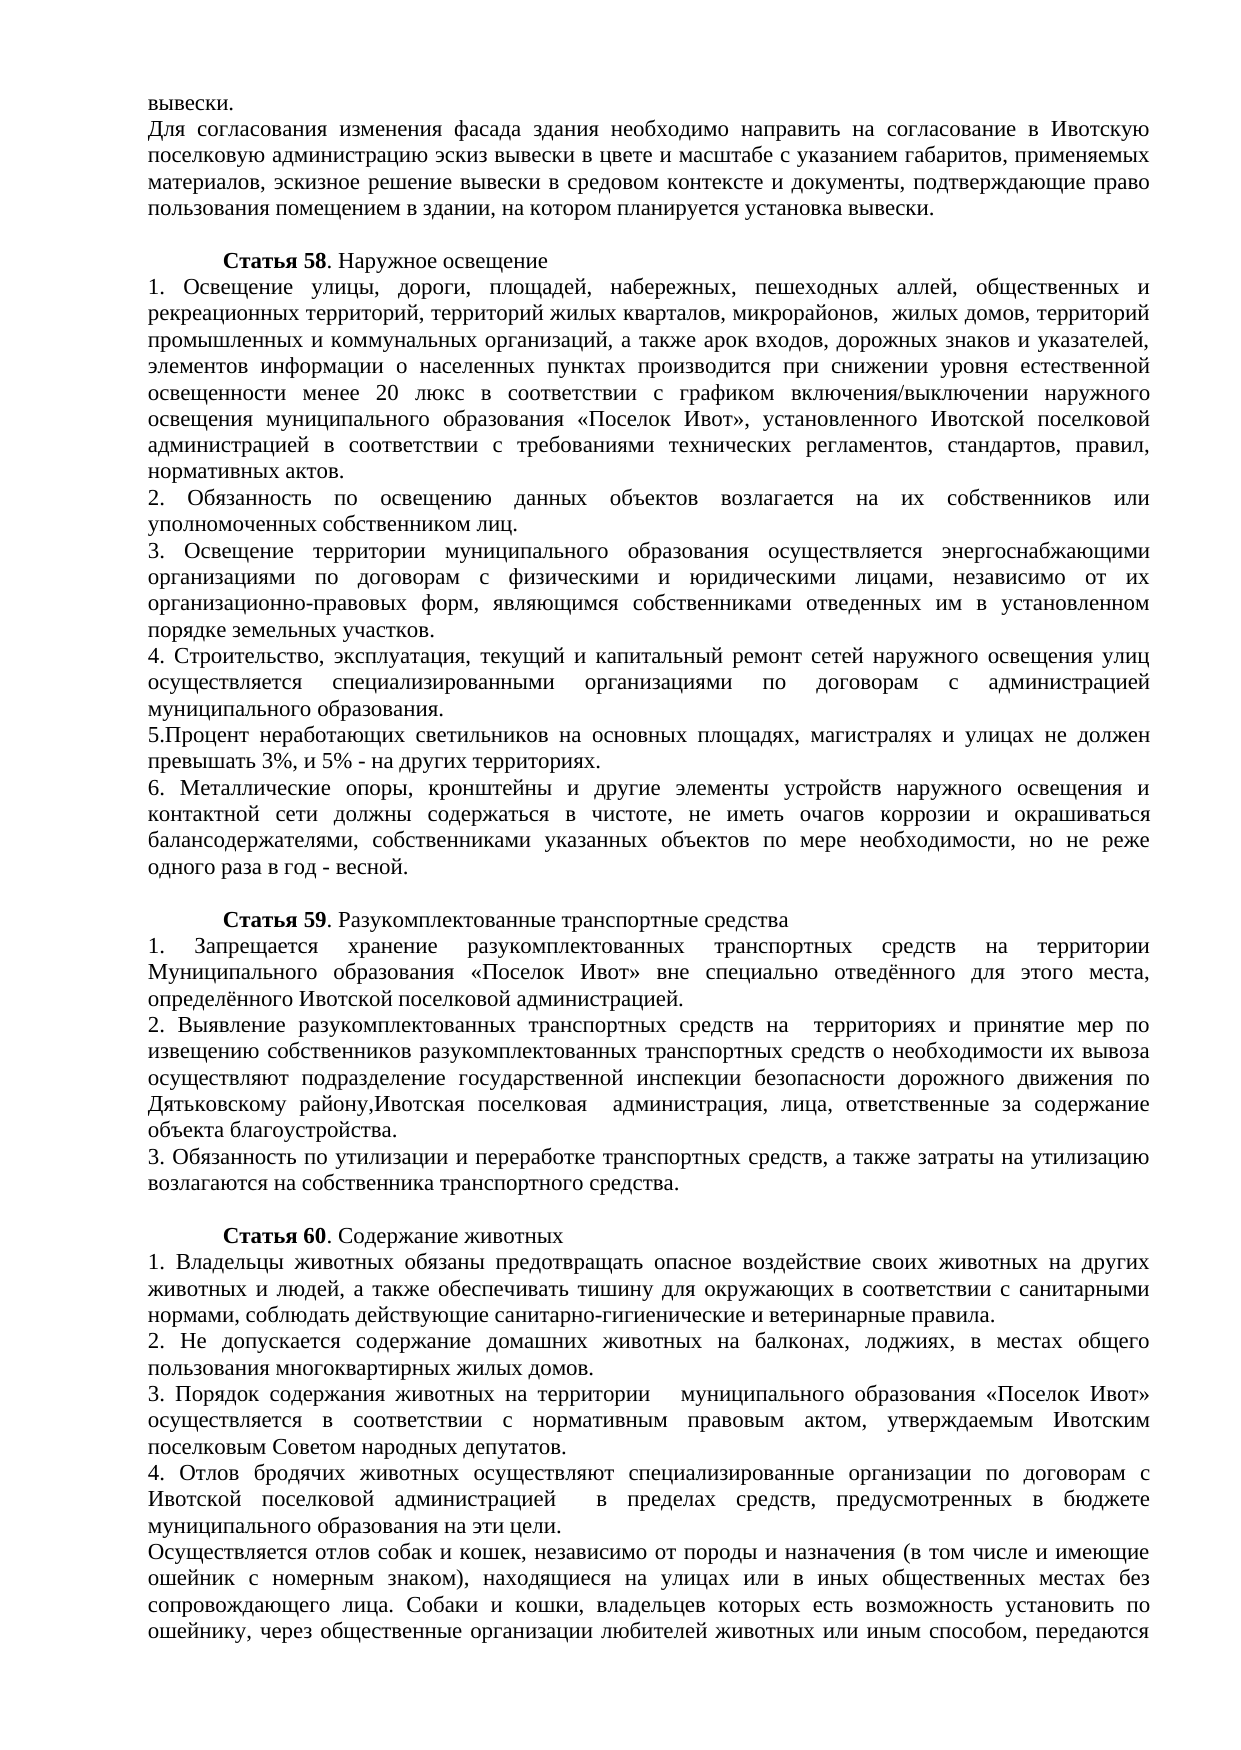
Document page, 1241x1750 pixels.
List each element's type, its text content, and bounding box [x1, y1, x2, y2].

text 4. Строительство, эксплуатация, текущий и капитальный ремонт сетей наружного освещения улиц осуществляется специализированными организациями по договорам с администрацией муниципального образования. [148, 642, 1152, 721]
text 6. Металлические опоры, кронштейны и другие элементы устройств наружного освещения и контактной сети должны содержаться в чистоте, не иметь очагов коррозии и окрашиваться балансодержателями, собственниками указанных объектов по мере необходимости, но не реже одного раза в год - весной. [148, 774, 1152, 879]
text 2. Выявление разукомплектованных транспортных средств на территориях и принятие мер по извещению собственников разукомплектованных транспортных средств о необходимости их вывоза осуществляют подразделение государственной инспекции безопасности дорожного движения по Дятьковскому району,Ивотская поселковая администрация, лица, ответственные за содержание объекта благоустройства. [148, 1011, 1152, 1143]
text Для согласования изменения фасада здания необходимо направить на согласование в Ивотскую поселковую администрацию эскиз вывески в цвете и масштабе с указанием габаритов, применяемых материалов, эскизное решение вывески в средовом контексте и документы, подтверждающие право пользования помещением в здании, на котором планируется установка вывески. [148, 115, 1152, 220]
text 5.Процент неработающих светильников на основных площадях, магистралях и улицах не должен превышать 3%, и 5% - на других территориях. [148, 721, 1152, 774]
text 4. Отлов бродячих животных осуществляют специализированные организации по договорам с Ивотской поселковой администрацией в пределах средств, предусмотренных в бюджете муниципального образования на эти цели. [148, 1459, 1152, 1538]
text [148, 1538, 1152, 1643]
text 3. Обязанность по утилизации и переработке транспортных средств, а также затраты на утилизацию возлагаются на собственника транспортного средства. [148, 1143, 1152, 1196]
text Статья 60. Содержание животных [223, 1222, 1152, 1248]
text 2. Обязанность по освещению данных объектов возлагается на их собственников или уполномоченных собственником лиц. [148, 484, 1152, 537]
text 3. Освещение территории муниципального образования осуществляется энергоснабжающими организациями по договорам с физическими и юридическими лицами, независимо от их организационно-правовых форм, являющимся собственниками отведенных им в установленном порядке земельных участков. [148, 537, 1152, 642]
text Статья 59. Разукомплектованные транспортные средства [223, 906, 1152, 932]
text 2. Не допускается содержание домашних животных на балконах, лоджиях, в местах общего пользования многоквартирных жилых домов. [148, 1327, 1152, 1380]
text 3. Порядок содержания животных на территории муниципального образования «Поселок Ивот» осуществляется в соответствии с нормативным правовым актом, утверждаемым Ивотским поселковым Советом народных депутатов. [148, 1380, 1152, 1459]
text 1. Освещение улицы, дороги, площадей, набережных, пешеходных аллей, общественных и рекреационных территорий, территорий жилых кварталов, микрорайонов, жилых домов, территорий промышленных и коммунальных организаций, а также арок входов, дорожных знаков и указателей, элементов информации о населенных пунктах производится при снижении уровня естественной освещенности менее 20 люкс в соответствии с графиком включения/выключении наружного освещения муниципального образования «Поселок Ивот», установленного Ивотской поселковой администрацией в соответствии с требованиями технических регламентов, стандартов, правил, нормативных актов. [148, 273, 1152, 484]
text Статья 58. Наружное освещение [223, 247, 1152, 273]
text 1. Владельцы животных обязаны предотвращать опасное воздействие своих животных на других животных и людей, а также обеспечивать тишину для окружающих в соответствии с санитарными нормами, соблюдать действующие санитарно-гигиенические и ветеринарные правила. [148, 1248, 1152, 1327]
text 1. Запрещается хранение разукомплектованных транспортных средств на территории Муниципального образования «Поселок Ивот» вне специально отведённого для этого места, определённого Ивотской поселковой администрацией. [148, 932, 1152, 1011]
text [148, 89, 1152, 115]
